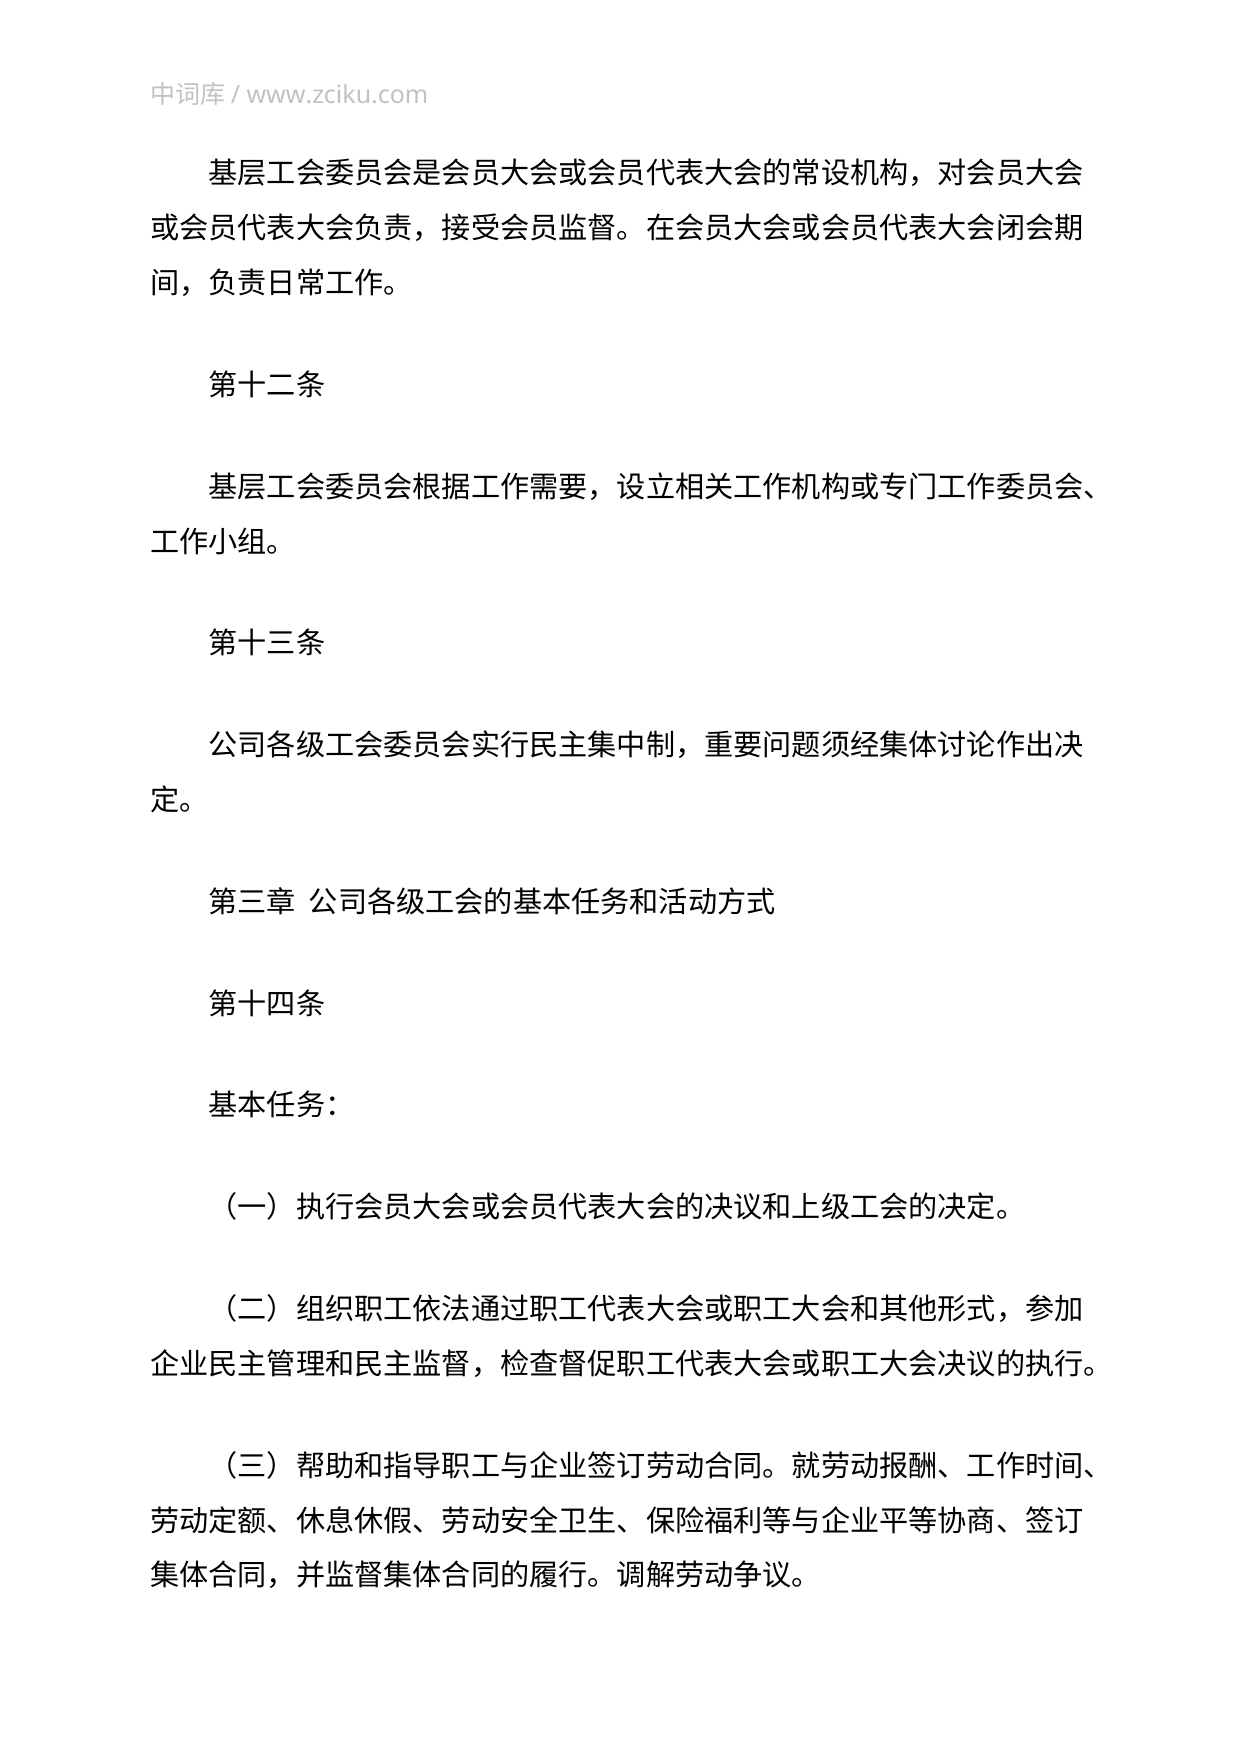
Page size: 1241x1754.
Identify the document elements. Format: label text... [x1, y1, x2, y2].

text 第十四条 [150, 980, 1090, 1022]
text 公司各级工会委员会实行民主集中制，重要问题须经集体讨论作出决定。 [150, 722, 1090, 819]
text 第三章 公司各级工会的基本任务和活动方式 [150, 878, 1090, 921]
text 第十三条 [150, 620, 1090, 662]
text 第十二条 [150, 362, 1090, 404]
text 基层工会委员会是会员大会或会员代表大会的常设机构，对会员大会或会员代表大会负责，接受会员监督。在会员大会或会员代表大会闭会期间，负责日常工作。 [150, 150, 1090, 302]
text （三）帮助和指导职工与企业签订劳动合同。就劳动报酬、工作时间、劳动定额、休息休假、劳动安全卫生、保险福利等与企业平等协商、签订集体合同，并监督集体合同的履行。调解劳动争议。 [150, 1442, 1090, 1594]
text 基本任务： [150, 1082, 1090, 1124]
text （二）组织职工依法通过职工代表大会或职工大会和其他形式，参加企业民主管理和民主监督，检查督促职工代表大会或职工大会决议的执行。 [150, 1286, 1090, 1383]
text （一）执行会员大会或会员代表大会的决议和上级工会的决定。 [150, 1184, 1090, 1226]
text 基层工会委员会根据工作需要，设立相关工作机构或专门工作委员会、工作小组。 [150, 463, 1090, 561]
